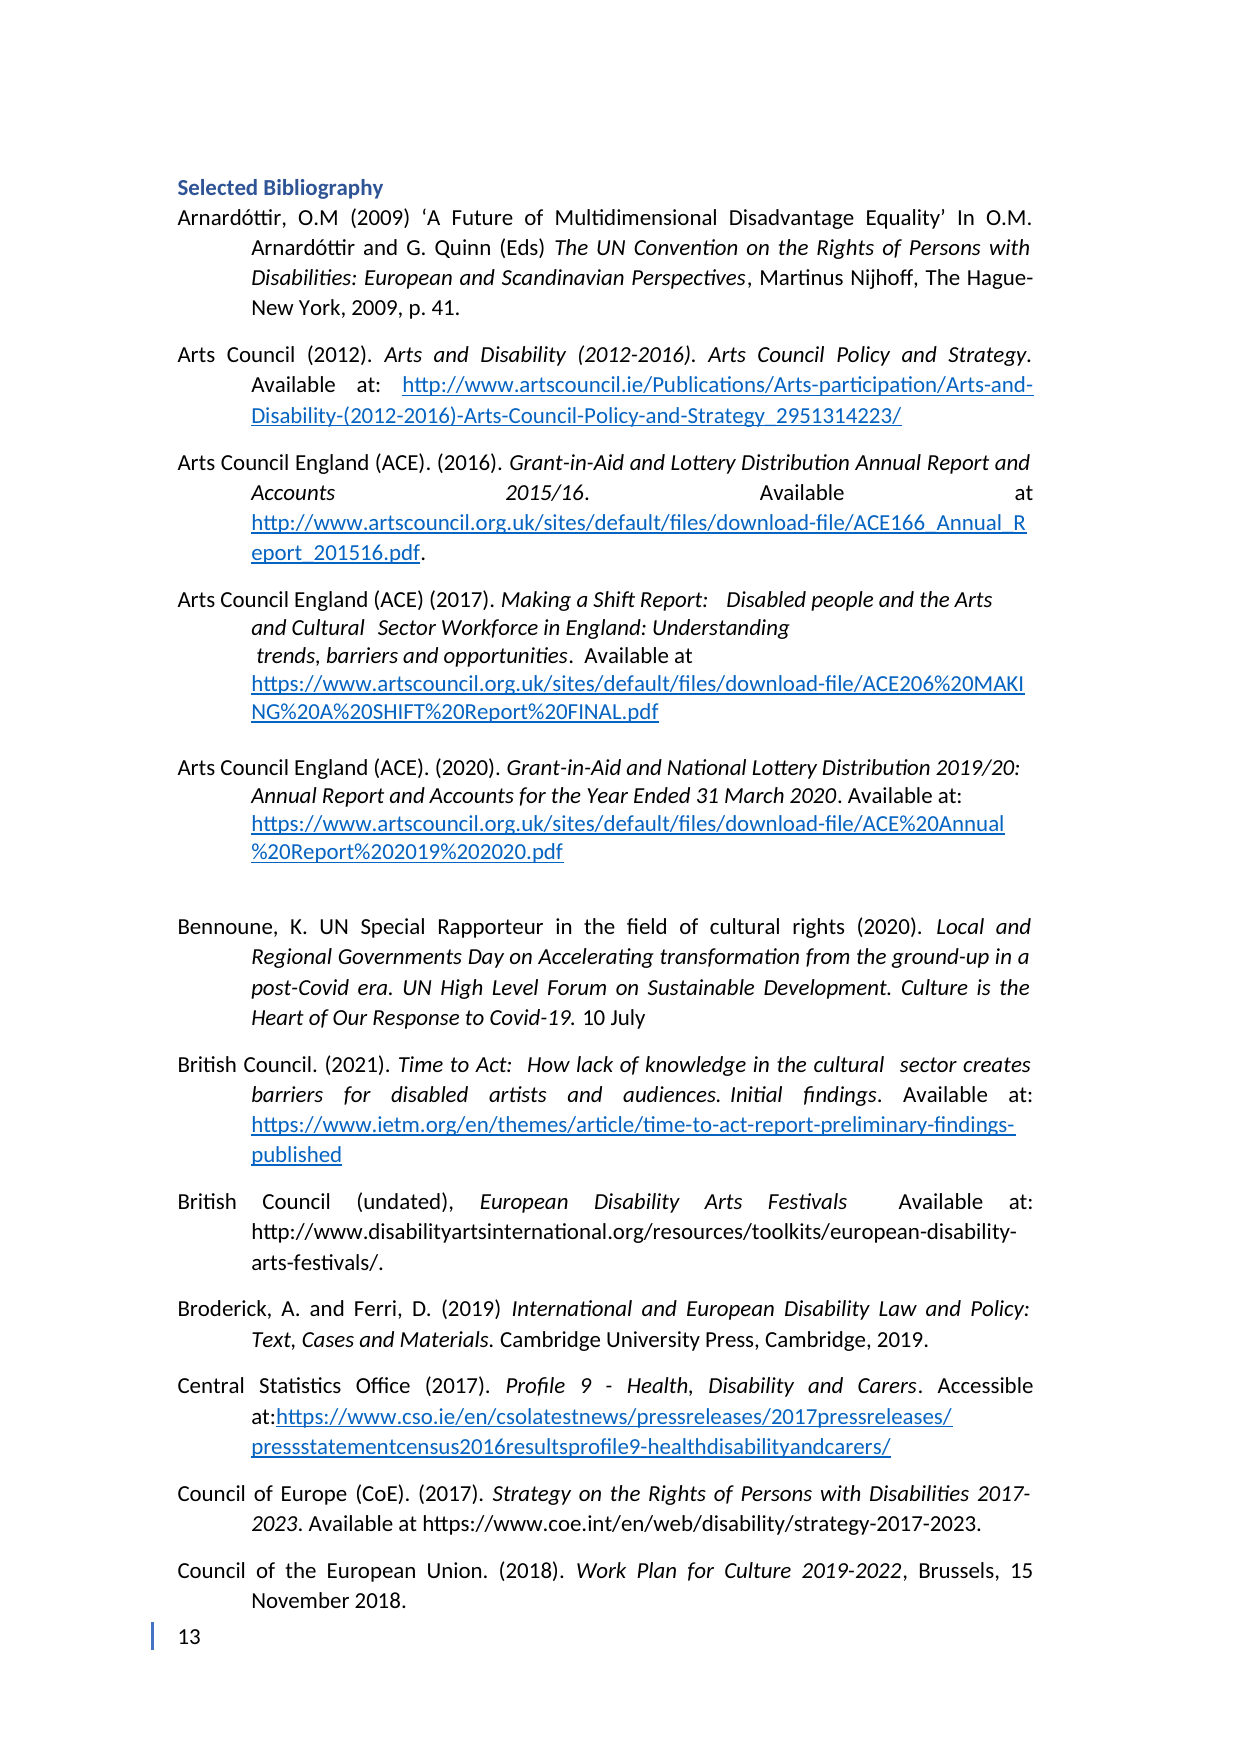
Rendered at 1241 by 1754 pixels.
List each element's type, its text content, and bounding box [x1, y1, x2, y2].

text Central Statistics Office (2017). Profile 9 - Health, Disability and Carers. Accessible at:https://www.cso.ie/en/csolatestnews/pressreleases/2017pressreleases/pressstatementcensus2016resultsprofile9-healthdisabilityandcarers/ [177, 1372, 1033, 1460]
text Arts Council England (ACE). (2020). Grant-in-Aid and National Lottery Distribution 2019/20: Annual Report and Accounts for the Year Ended 31 March 2020. Available at: https://www.artscouncil.org.uk/sites/default/files/download-file/ACE%20Annual%20Report%202019%202020.pdf [177, 753, 1033, 865]
text British Council. (2021). Time to Act: How lack of knowledge in the cultural sector creates barriers for disabled artists and audiences. Initial findings. Available at: https://www.ietm.org/en/themes/article/time-to-act-report-preliminary-findings-published [177, 1050, 1033, 1168]
text Arts Council England (ACE). (2016). Grant-in-Aid and Lottery Distribution Annual Report and Accounts 2015/16. Available at http://www.artscouncil.org.uk/sites/default/files/download-file/ACE166_Annual_Report_201516.pdf. [177, 448, 1033, 566]
text Arts Council (2012). Arts and Disability (2012-2016). Arts Council Policy and Strategy. Available at: http://www.artscouncil.ie/Publications/Arts-participation/Arts-and-Disability-(2012-2016)-Arts-Council-Policy-and-Strategy_2951314223/ [177, 340, 1033, 429]
text Arnardóttir, O.M (2009) ‘A Future of Multidimensional Disadvantage Equality’ In O.M. Arnardóttir and G. Quinn (Eds) The UN Convention on the Rights of Persons with Disabilities: European and Scandinavian Perspectives, Martinus Nijhoff, The Hague-New York, 2009, p. 41. [177, 203, 1033, 322]
text Council of the European Union. (2018). Work Plan for Culture 2019-2022, Brussels, 15 November 2018. [177, 1556, 1033, 1614]
text Broderick, A. and Ferri, D. (2019) International and European Disability Law and Policy: Text, Cases and Materials. Cambridge University Press, Cambridge, 2019. [177, 1294, 1033, 1353]
text Council of Europe (CoE). (2017). Strategy on the Rights of Persons with Disabilities 2017-2023. Available at https://www.coe.int/en/web/disability/strategy-2017-2023. [177, 1479, 1033, 1537]
text British Council (undated), European Disability Arts Festivals Available at: http://www.disabilityartsinternational.org/resources/toolkits/european-disability-arts-festivals/. [177, 1187, 1033, 1276]
text Bennoune, K. UN Special Rapporteur in the field of cultural rights (2020). Local and Regional Governments Day on Accelerating transformation from the ground-up in a post-Covid era. UN High Level Forum on Sustainable Development. Culture is the Heart of Our Response to Covid-19. 10 July [177, 912, 1033, 1031]
text Arts Council England (ACE) (2017). Making a Shift Report: Disabled people and the Arts and Cultural Sector Workforce in England: Understanding trends, barriers and opportunities. Available at https://www.artscouncil.org.uk/sites/default/files/download-file/ACE206%20MAKING%20A%20SHIFT%20Report%20FINAL.pdf [177, 585, 1033, 725]
subtitle Selected Bibliography [177, 173, 1033, 201]
